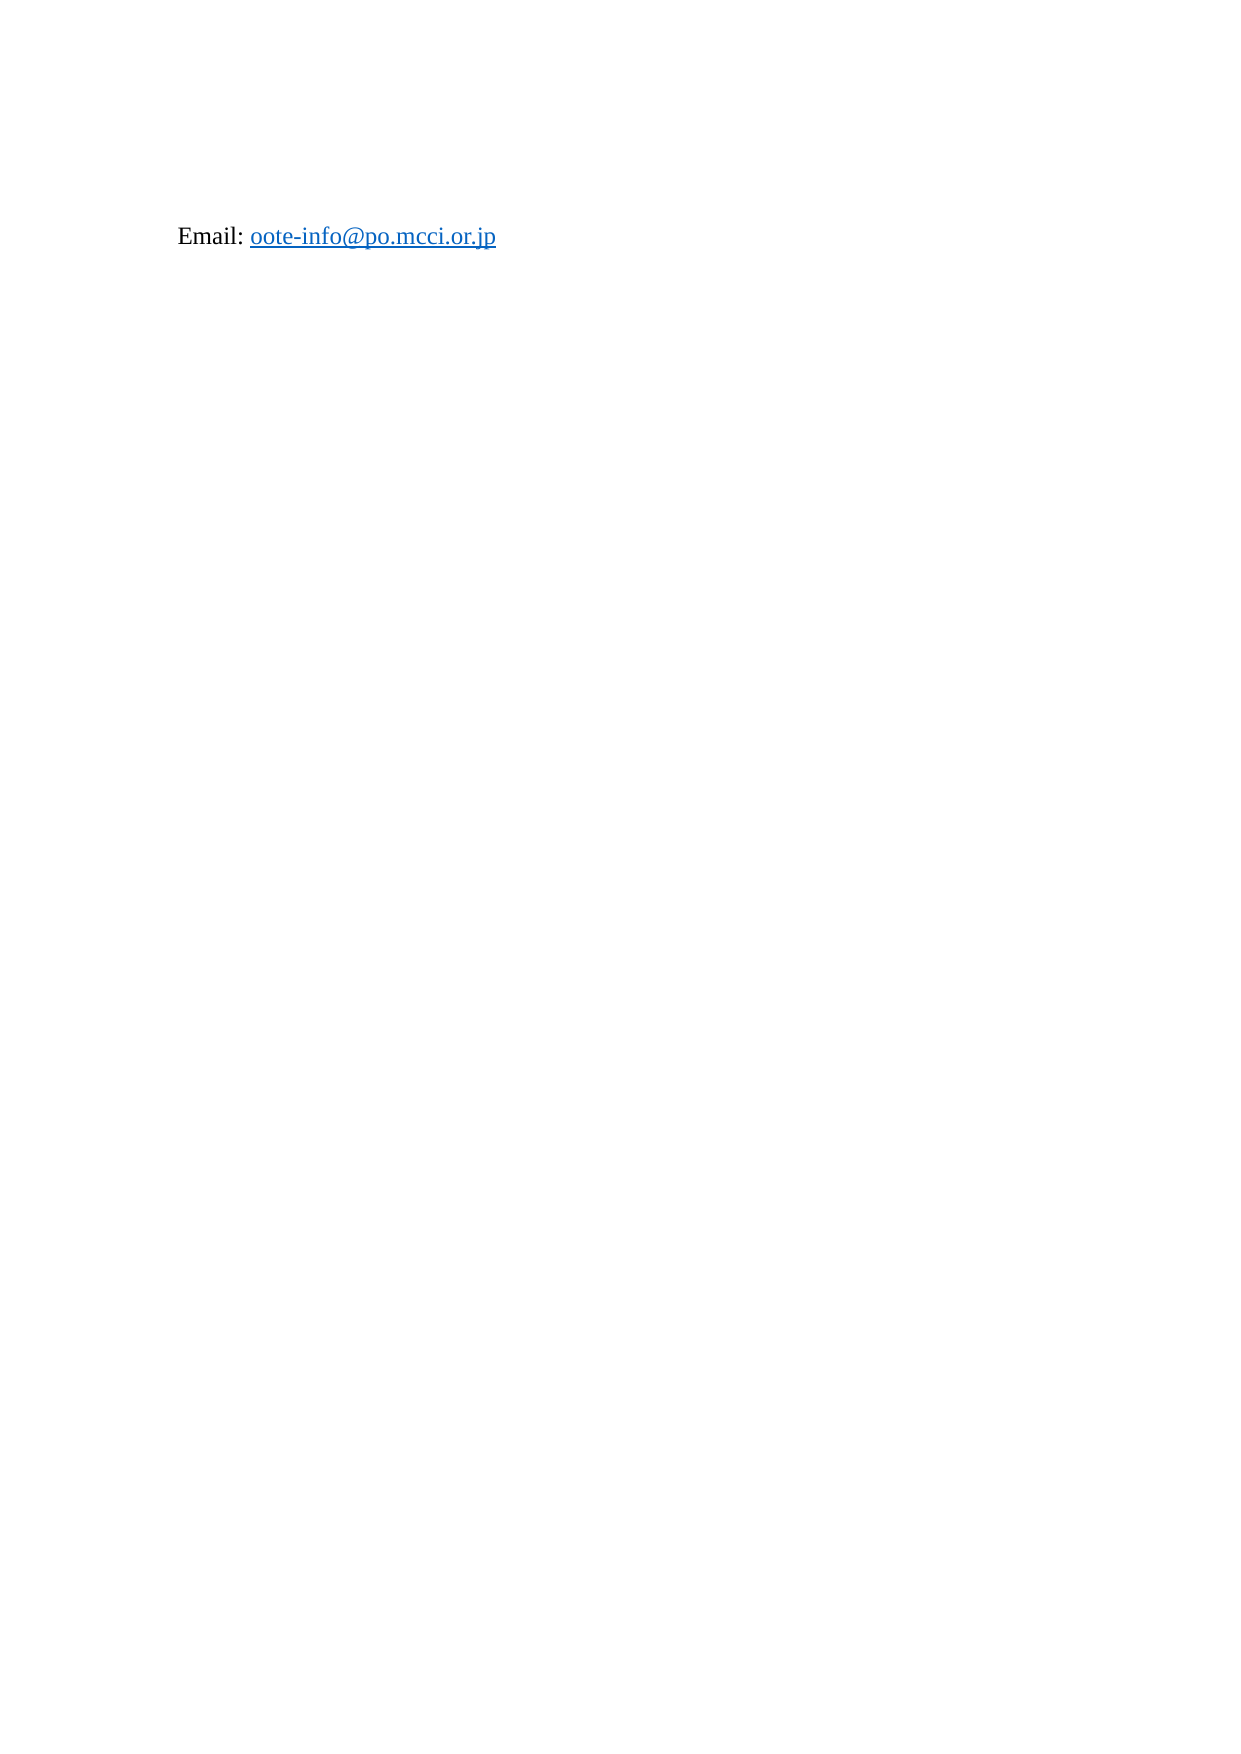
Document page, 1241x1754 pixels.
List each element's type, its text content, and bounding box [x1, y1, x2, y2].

text Email: oote-info@po.mcci.or.jp [177, 217, 1063, 254]
